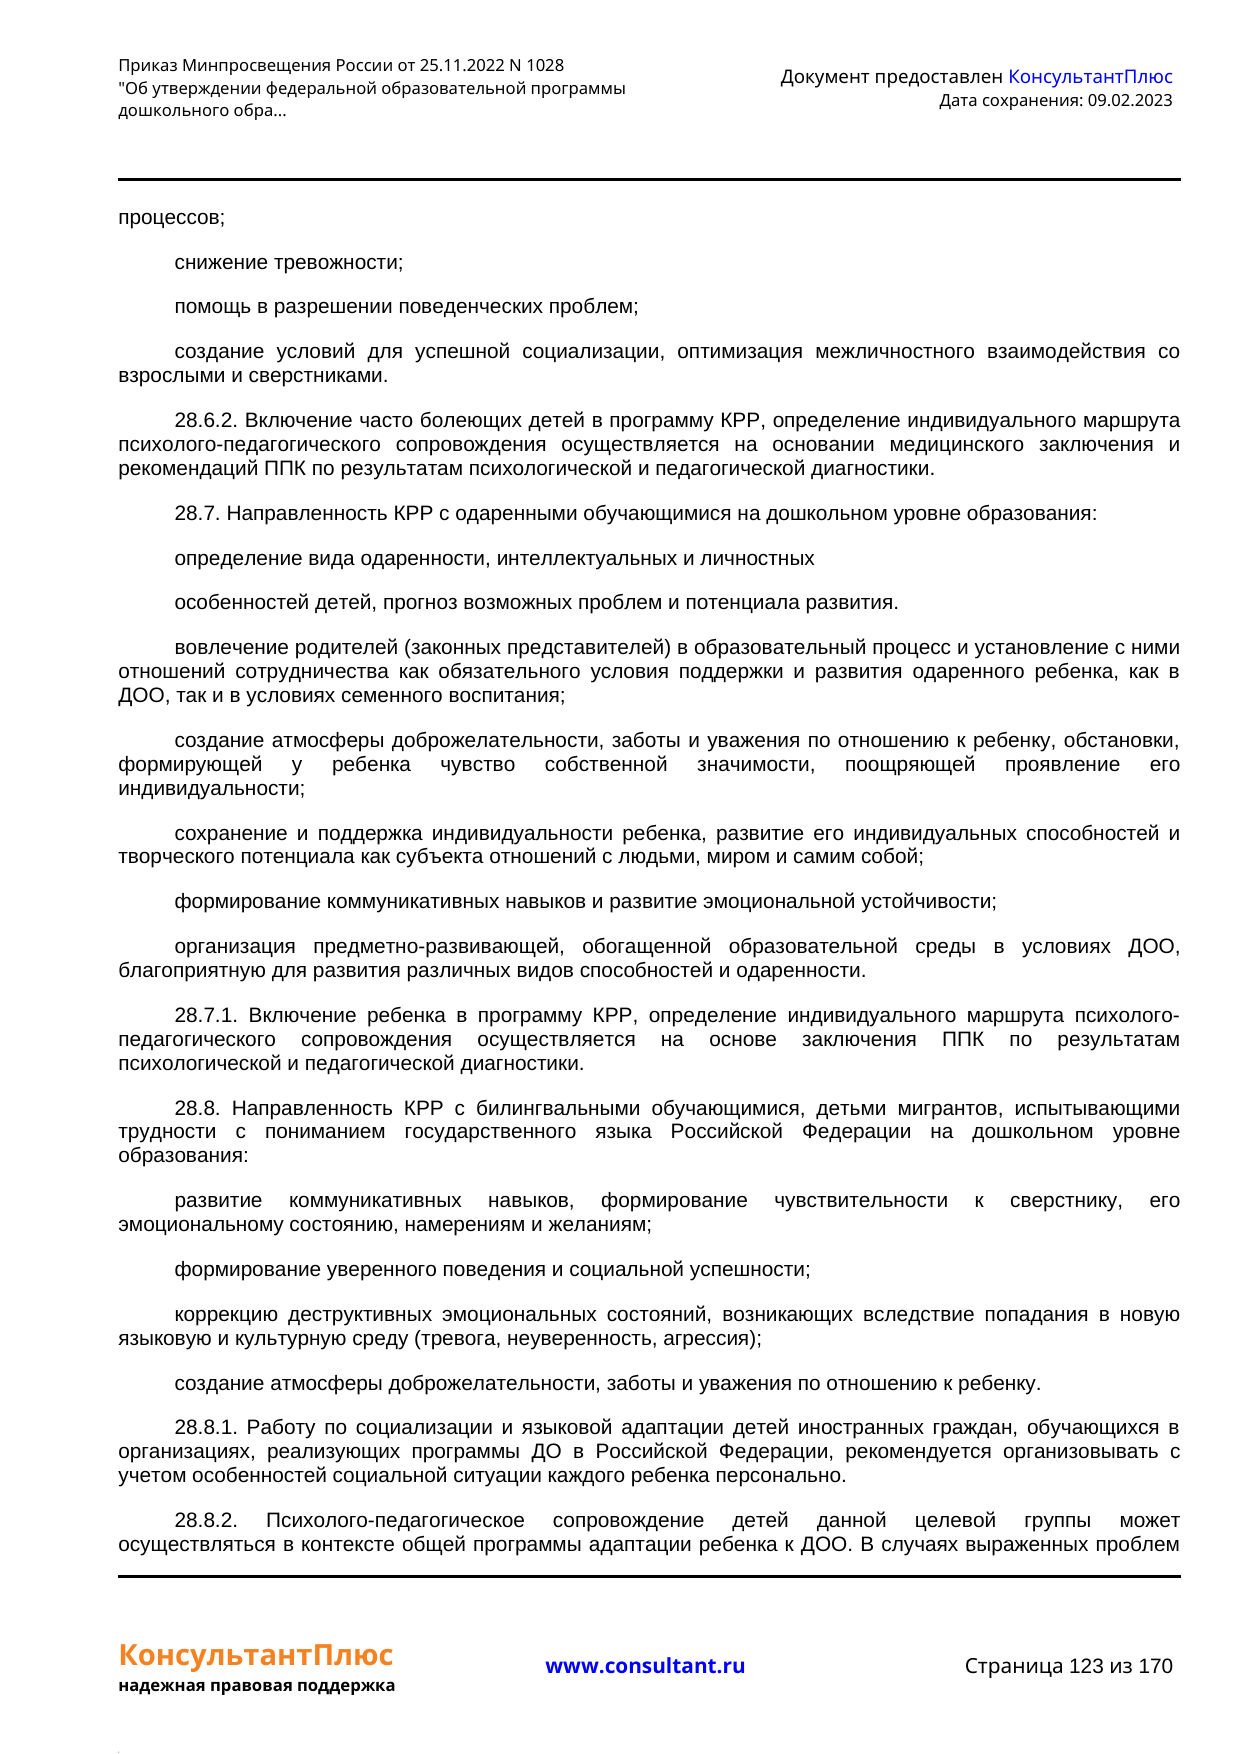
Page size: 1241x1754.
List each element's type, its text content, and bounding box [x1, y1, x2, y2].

text вовлечение родителей (законных представителей) в образовательный процесс и установление с ними отношений сотрудничества как обязательного условия поддержки и развития одаренного ребенка, как в ДОО, так и в условиях семенного воспитания; [118, 635, 1181, 707]
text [118, 1508, 1181, 1556]
text 28.6.2. Включение часто болеющих детей в программу КРР, определение индивидуального маршрута психолого-педагогического сопровождения осуществляется на основании медицинского заключения и рекомендаций ППК по результатам психологической и педагогической диагностики. [118, 408, 1181, 480]
text 28.7. Направленность КРР с одаренными обучающимися на дошкольном уровне образования: [118, 501, 1181, 524]
text сохранение и поддержка индивидуальности ребенка, развитие его индивидуальных способностей и творческого потенциала как субъекта отношений с людьми, миром и самим собой; [118, 820, 1181, 868]
text организация предметно-развивающей, обогащенной образовательной среды в условиях ДОО, благоприятную для развития различных видов способностей и одаренности. [118, 934, 1181, 982]
text формирование коммуникативных навыков и развитие эмоциональной устойчивости; [118, 889, 1181, 913]
text развитие коммуникативных навыков, формирование чувствительности к сверстнику, его эмоциональному состоянию, намерениям и желаниям; [118, 1188, 1181, 1236]
text создание атмосферы доброжелательности, заботы и уважения по отношению к ребенку. [118, 1370, 1181, 1394]
text формирование уверенного поведения и социальной успешности; [118, 1257, 1181, 1281]
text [118, 205, 1181, 229]
text создание атмосферы доброжелательности, заботы и уважения по отношению к ребенку, обстановки, формирующей у ребенка чувство собственной значимости, поощряющей проявление его индивидуальности; [118, 728, 1181, 799]
text помощь в разрешении поведенческих проблем; [118, 294, 1181, 318]
text 28.8.1. Работу по социализации и языковой адаптации детей иностранных граждан, обучающихся в организациях, реализующих программы ДО в Российской Федерации, рекомендуется организовывать с учетом особенностей социальной ситуации каждого ребенка персонально. [118, 1415, 1181, 1487]
text коррекцию деструктивных эмоциональных состояний, возникающих вследствие попадания в новую языковую и культурную среду (тревога, неуверенность, агрессия); [118, 1302, 1181, 1349]
text 28.7.1. Включение ребенка в программу КРР, определение индивидуального маршрута психолого-педагогического сопровождения осуществляется на основе заключения ППК по результатам психологической и педагогической диагностики. [118, 1003, 1181, 1074]
text создание условий для успешной социализации, оптимизация межличностного взаимодействия со взрослыми и сверстниками. [118, 339, 1181, 387]
text снижение тревожности; [118, 249, 1181, 273]
text особенностей детей, прогноз возможных проблем и потенциала развития. [118, 590, 1181, 614]
text определение вида одаренности, интеллектуальных и личностных [118, 545, 1181, 569]
text 28.8. Направленность КРР с билингвальными обучающимися, детьми мигрантов, испытывающими трудности с пониманием государственного языка Российской Федерации на дошкольном уровне образования: [118, 1095, 1181, 1167]
